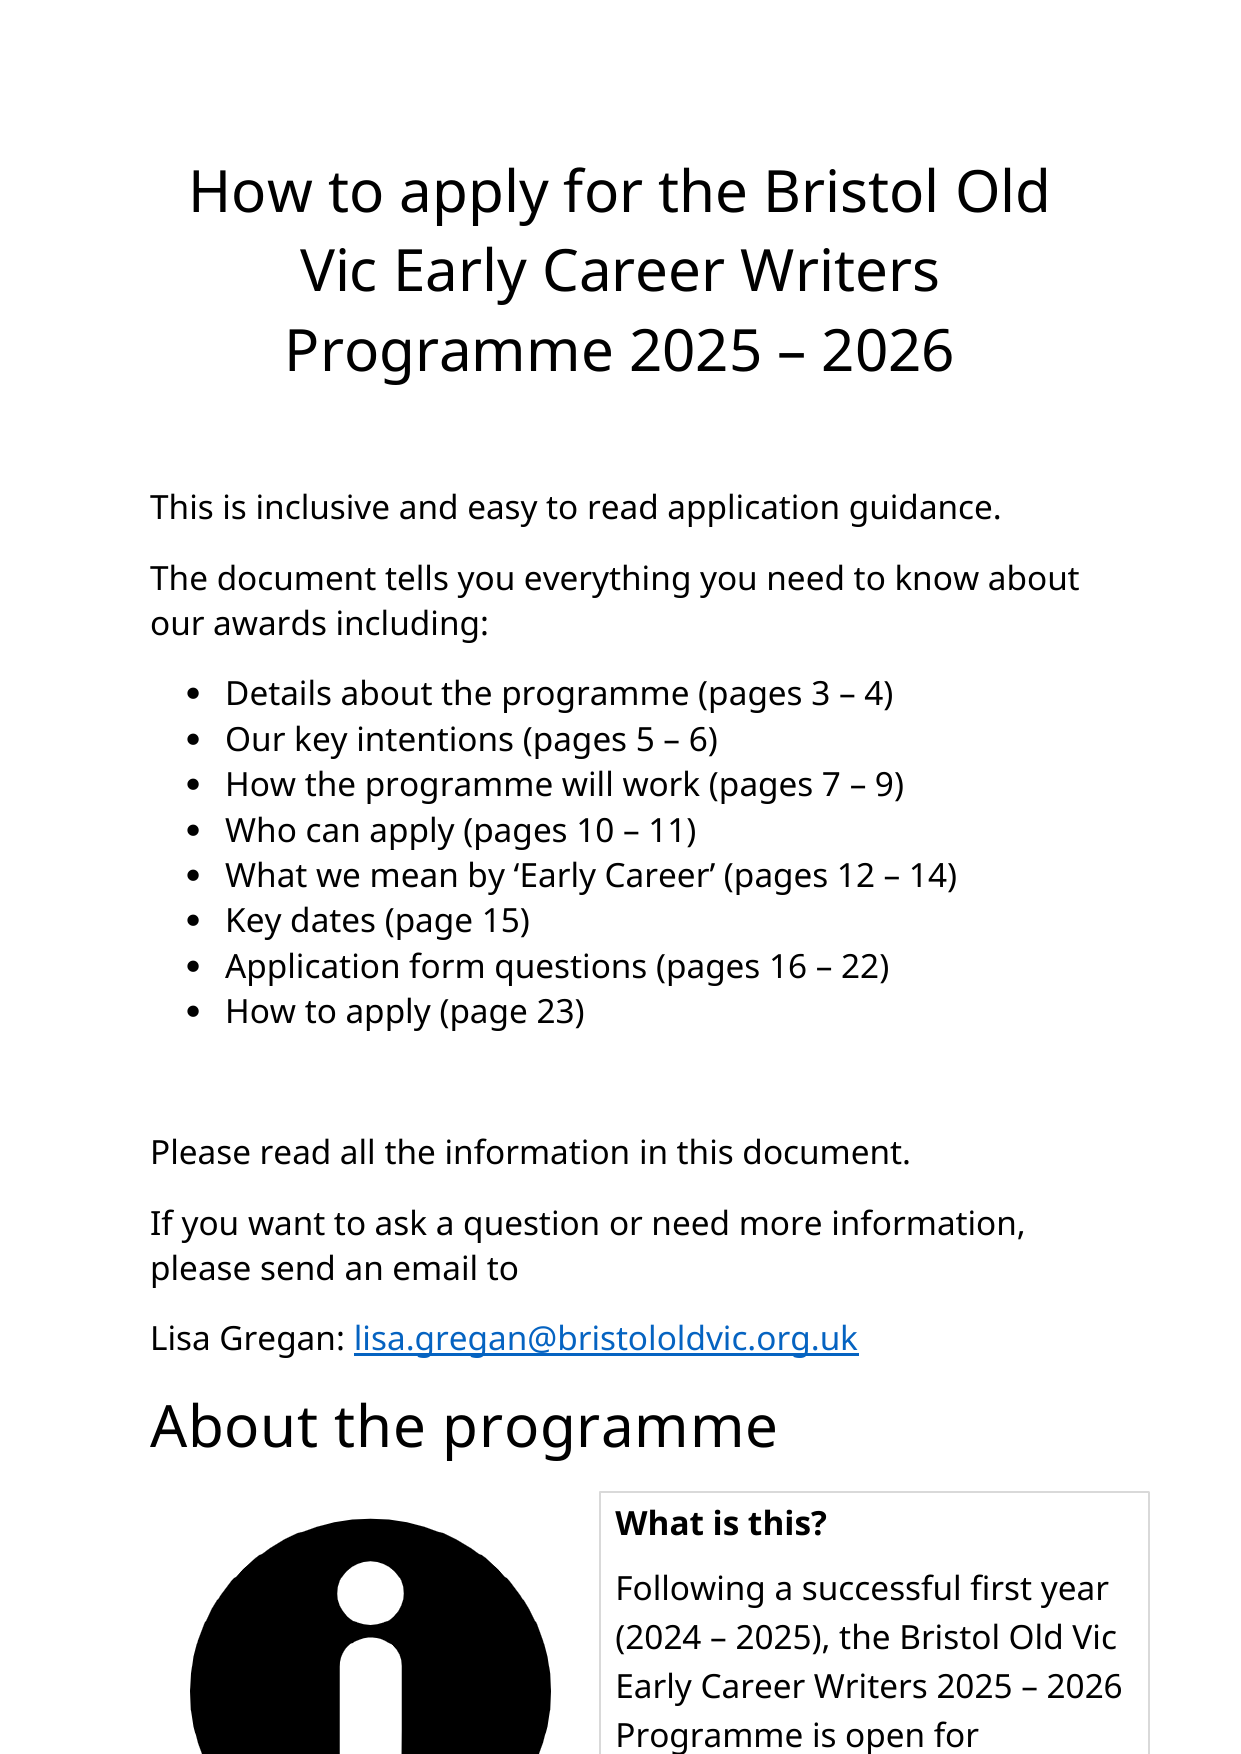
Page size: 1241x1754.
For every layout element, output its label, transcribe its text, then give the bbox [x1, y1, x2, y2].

text How to apply for the Bristol Old Vic Early Career Writers Programme 2025 – 2026 [150, 150, 1090, 388]
text About the programme [150, 1386, 1090, 1465]
list What we mean by ‘Early Career’ (pages 12 – 14) [187, 852, 1090, 897]
text The document tells you everything you need to know about our awards including: [150, 554, 1090, 645]
list Who can apply (pages 10 – 11) [187, 806, 1090, 852]
list Our key intentions (pages 5 – 6) [187, 716, 1090, 761]
list How the programme will work (pages 7 – 9) [187, 761, 1090, 806]
text Lisa Gregan: lisa.gregan@bristololdvic.org.uk [150, 1315, 1090, 1361]
list Application form questions (pages 16 – 22) [187, 943, 1090, 988]
text If you want to ask a question or need more information, please send an email to [150, 1199, 1090, 1290]
text This is inclusive and easy to read application guidance. [150, 484, 1090, 529]
list How to apply (page 23) [187, 988, 1090, 1033]
list Details about the programme (pages 3 – 4) [187, 670, 1090, 716]
picture [152, 1488, 579, 1754]
text Please read all the information in this document. [150, 1129, 1090, 1174]
list Key dates (page 15) [187, 897, 1090, 943]
